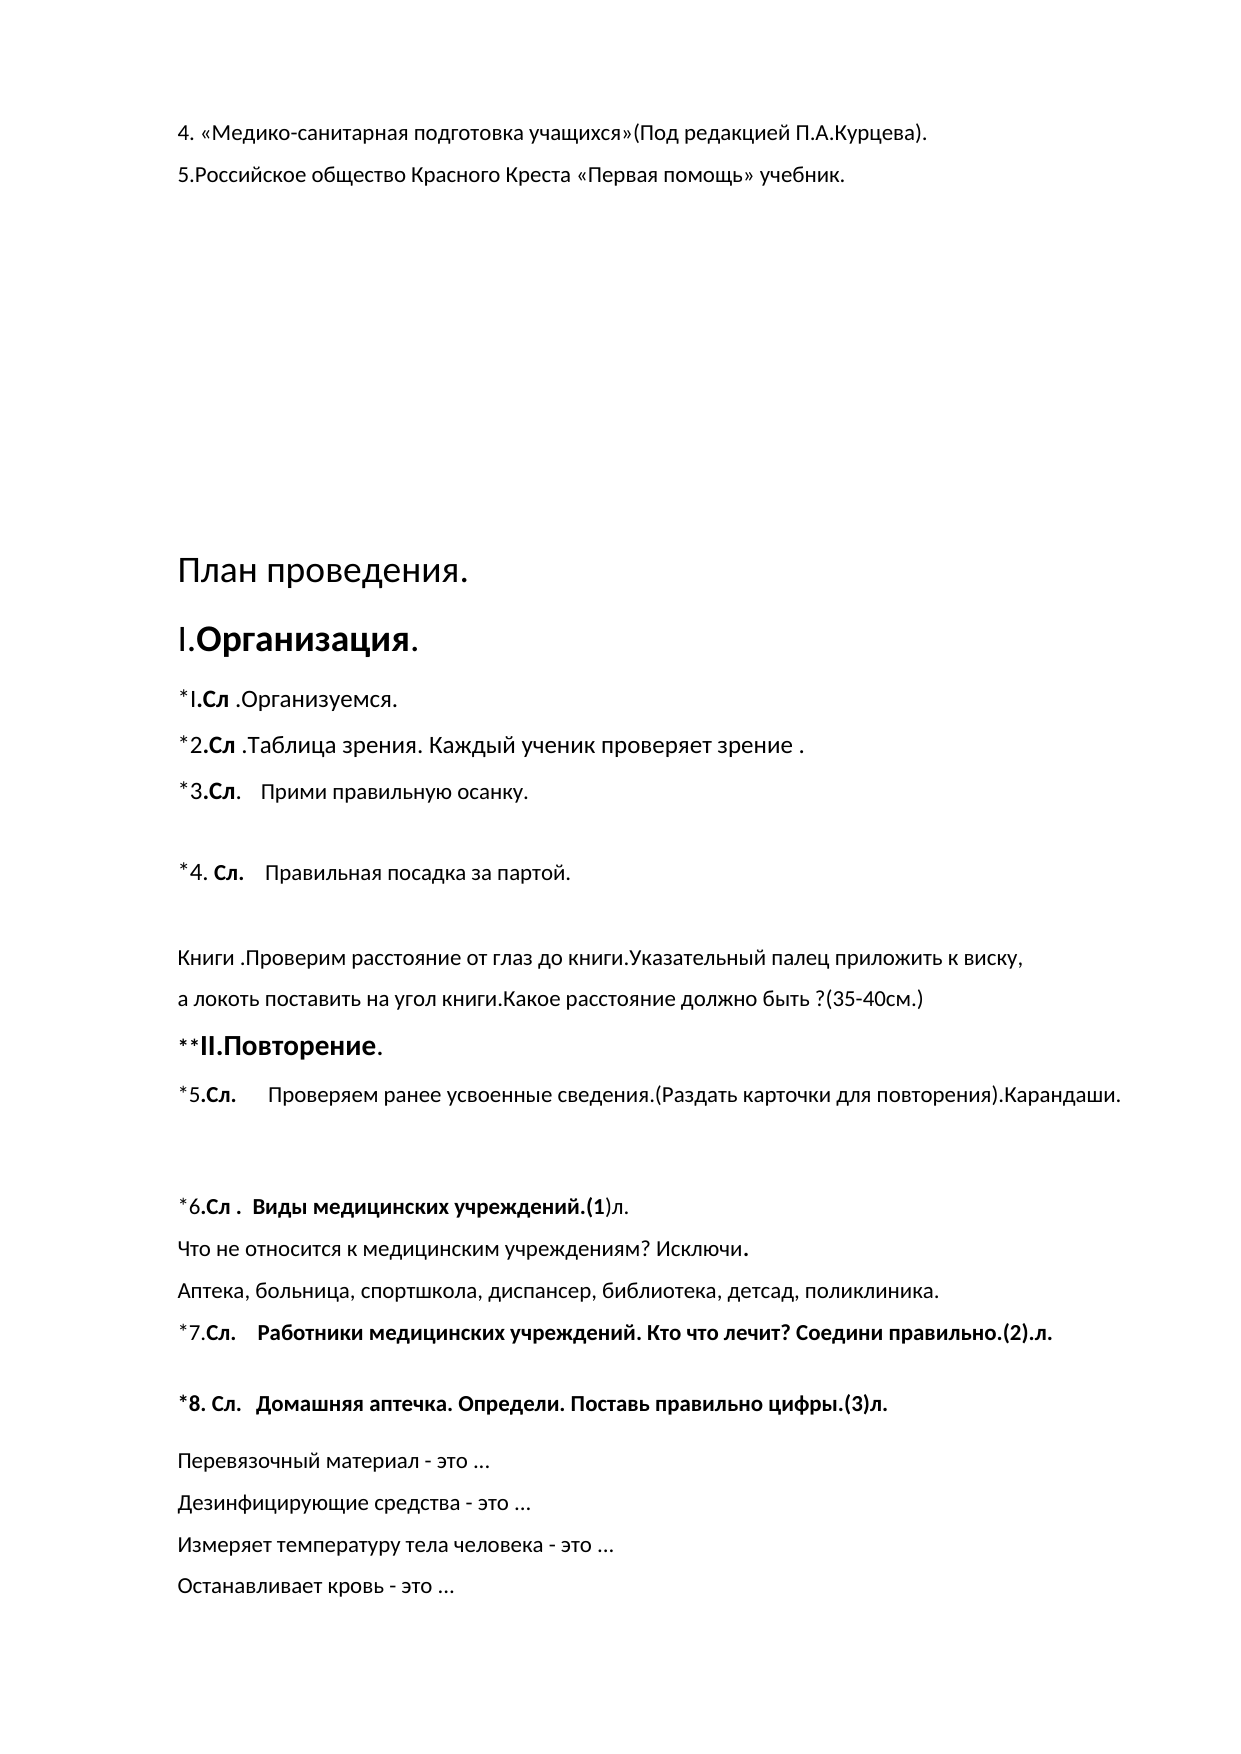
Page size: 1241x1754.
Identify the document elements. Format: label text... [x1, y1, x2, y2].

text *I.Сл .Организуемся. [177, 683, 1152, 714]
text 5.Российское общество Красного Креста «Первая помощь» учебник. [177, 160, 1152, 188]
text *6.Сл . Виды медицинских учреждений.(1)л. Что не относится к медицинским учреждениям? Исключи. [177, 1192, 1152, 1262]
text Книги .Проверим расстояние от глаз до книги.Указательный палец приложить к виску, [177, 943, 1152, 971]
text 4. «Медико-санитарная подготовка учащихся»(Под редакцией П.А.Курцева). [177, 118, 1152, 146]
text а локоть поставить на угол книги.Какое расстояние должно быть ?(35-40см.) [177, 984, 1152, 1013]
text *3.Сл. Прими правильную осанку. [177, 775, 1152, 805]
text *8. Сл. Домашняя аптечка. Определи. Поставь правильно цифры.(3)л. [177, 1389, 1152, 1417]
text *2.Сл .Таблица зрения. Каждый ученик проверяет зрение . [177, 729, 1152, 759]
text *5.Сл. Проверяем ранее усвоенные сведения.(Раздать карточки для повторения).Карандаши. [177, 1080, 1152, 1108]
text Дезинфицирующие средства - это ... [177, 1488, 1152, 1516]
text Перевязочный материал - это ... [177, 1446, 1152, 1474]
text Измеряет температуру тела человека - это ... [177, 1530, 1152, 1558]
text *4. Сл. Правильная посадка за партой. [177, 856, 1152, 887]
text Останавливает кровь - это ... [177, 1572, 1152, 1600]
text Аптека, больница, спортшкола, диспансер, библиотека, детсад, поликлиника. [177, 1276, 1152, 1304]
text **II.Повторение. [177, 1027, 1152, 1062]
text *7.Сл. Работники медицинских учреждений. Кто что лечит? Соедини правильно.(2).л. [177, 1318, 1152, 1346]
text I.Организация. [177, 614, 1152, 660]
text План проведения. [177, 546, 1152, 592]
